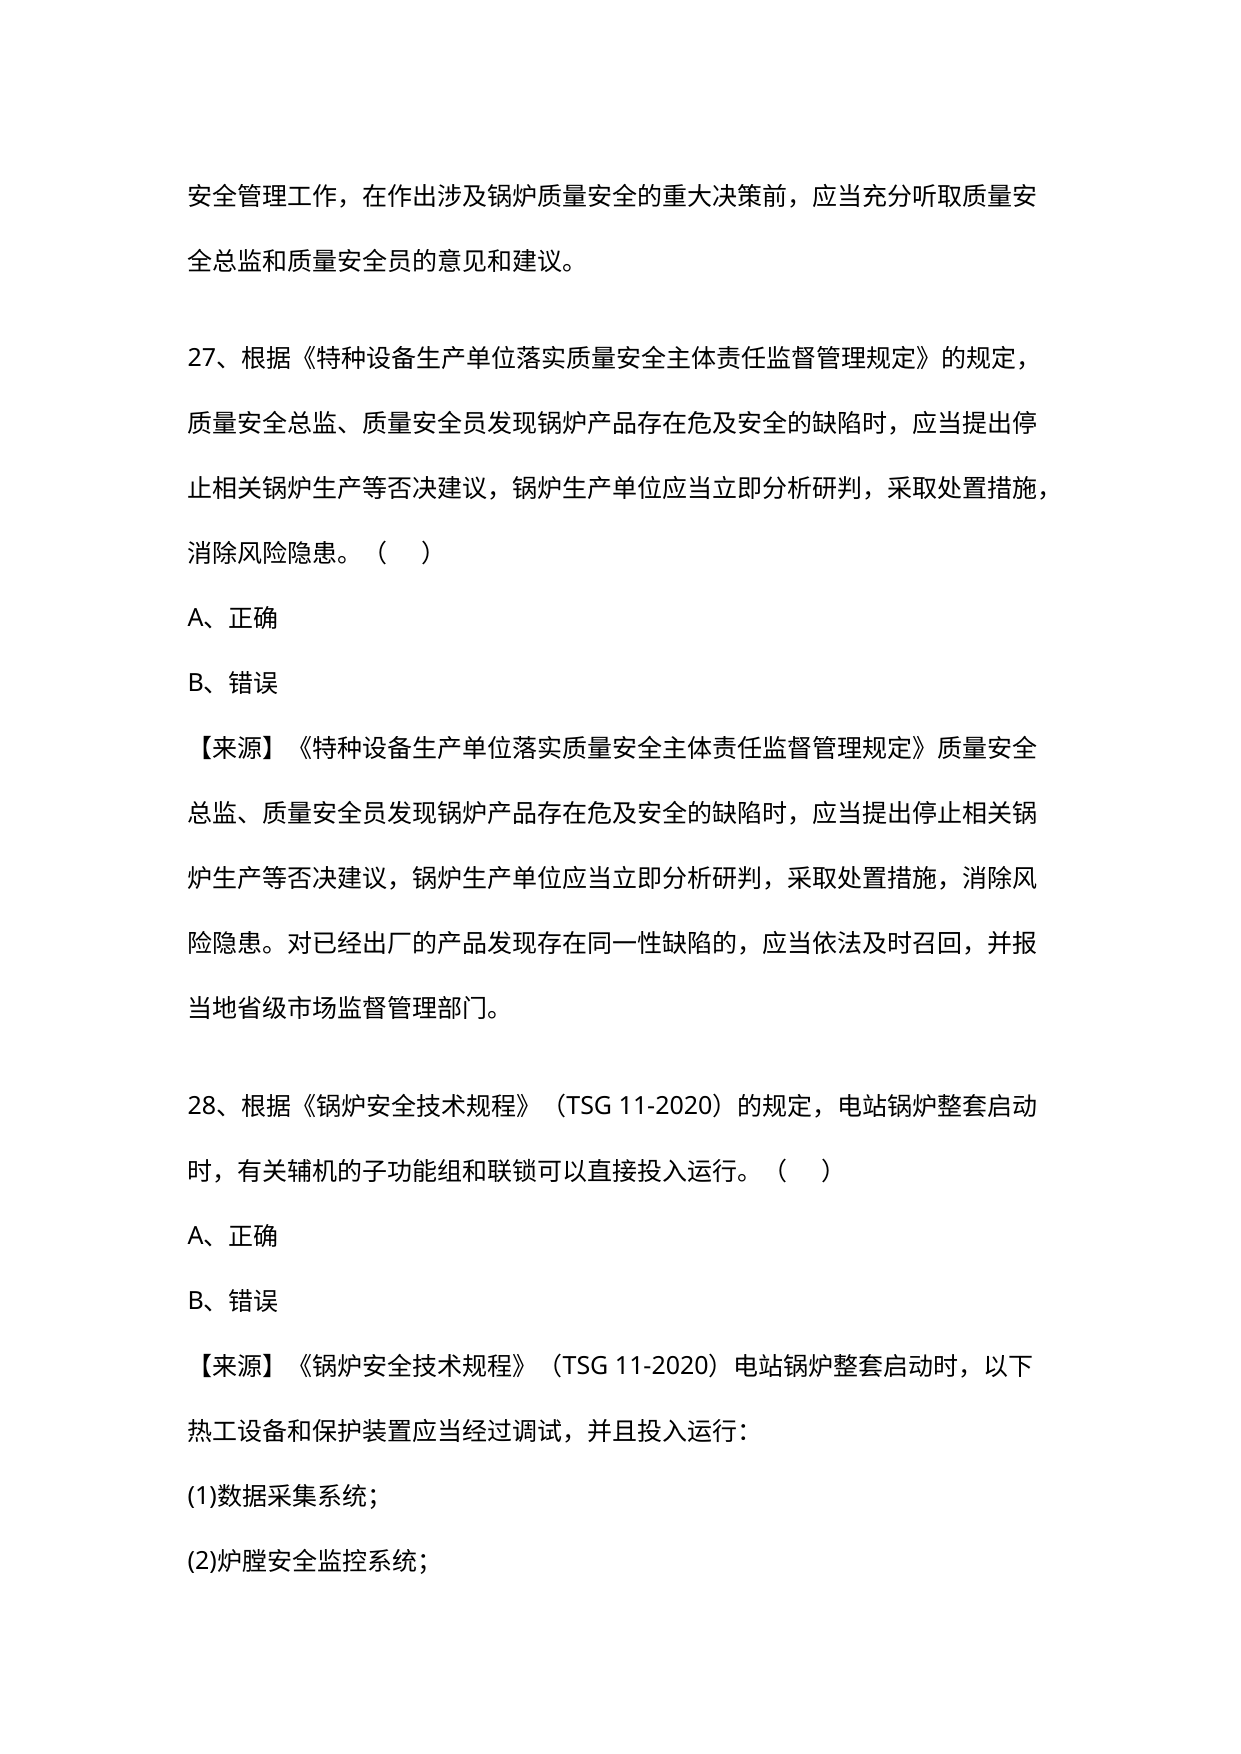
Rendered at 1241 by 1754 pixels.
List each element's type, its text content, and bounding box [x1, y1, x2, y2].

text 28、根据《锅炉安全技术规程》（TSG 11-2020）的规定，电站锅炉整套启动时，有关辅机的子功能组和联锁可以直接投入运行。（ ） [187, 1072, 1053, 1202]
text 27、根据《特种设备生产单位落实质量安全主体责任监督管理规定》的规定，质量安全总监、质量安全员发现锅炉产品存在危及安全的缺陷时，应当提出停止相关锅炉生产等否决建议，锅炉生产单位应当立即分析研判，采取处置措施，消除风险隐患。（ ） [187, 324, 1053, 584]
text (2)炉膛安全监控系统； [187, 1527, 1053, 1592]
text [187, 162, 1053, 292]
text B、错误 [187, 1267, 1053, 1332]
text A、正确 [187, 1202, 1053, 1267]
text (1)数据采集系统； [187, 1462, 1053, 1527]
text 【来源】《锅炉安全技术规程》（TSG 11-2020）电站锅炉整套启动时，以下热工设备和保护装置应当经过调试，并且投入运行： [187, 1332, 1053, 1462]
text B、错误 [187, 649, 1053, 714]
text A、正确 [187, 584, 1053, 649]
text 【来源】《特种设备生产单位落实质量安全主体责任监督管理规定》质量安全总监、质量安全员发现锅炉产品存在危及安全的缺陷时，应当提出停止相关锅炉生产等否决建议，锅炉生产单位应当立即分析研判，采取处置措施，消除风险隐患。对已经出厂的产品发现存在同一性缺陷的，应当依法及时召回，并报当地省级市场监督管理部门。 [187, 714, 1053, 1039]
